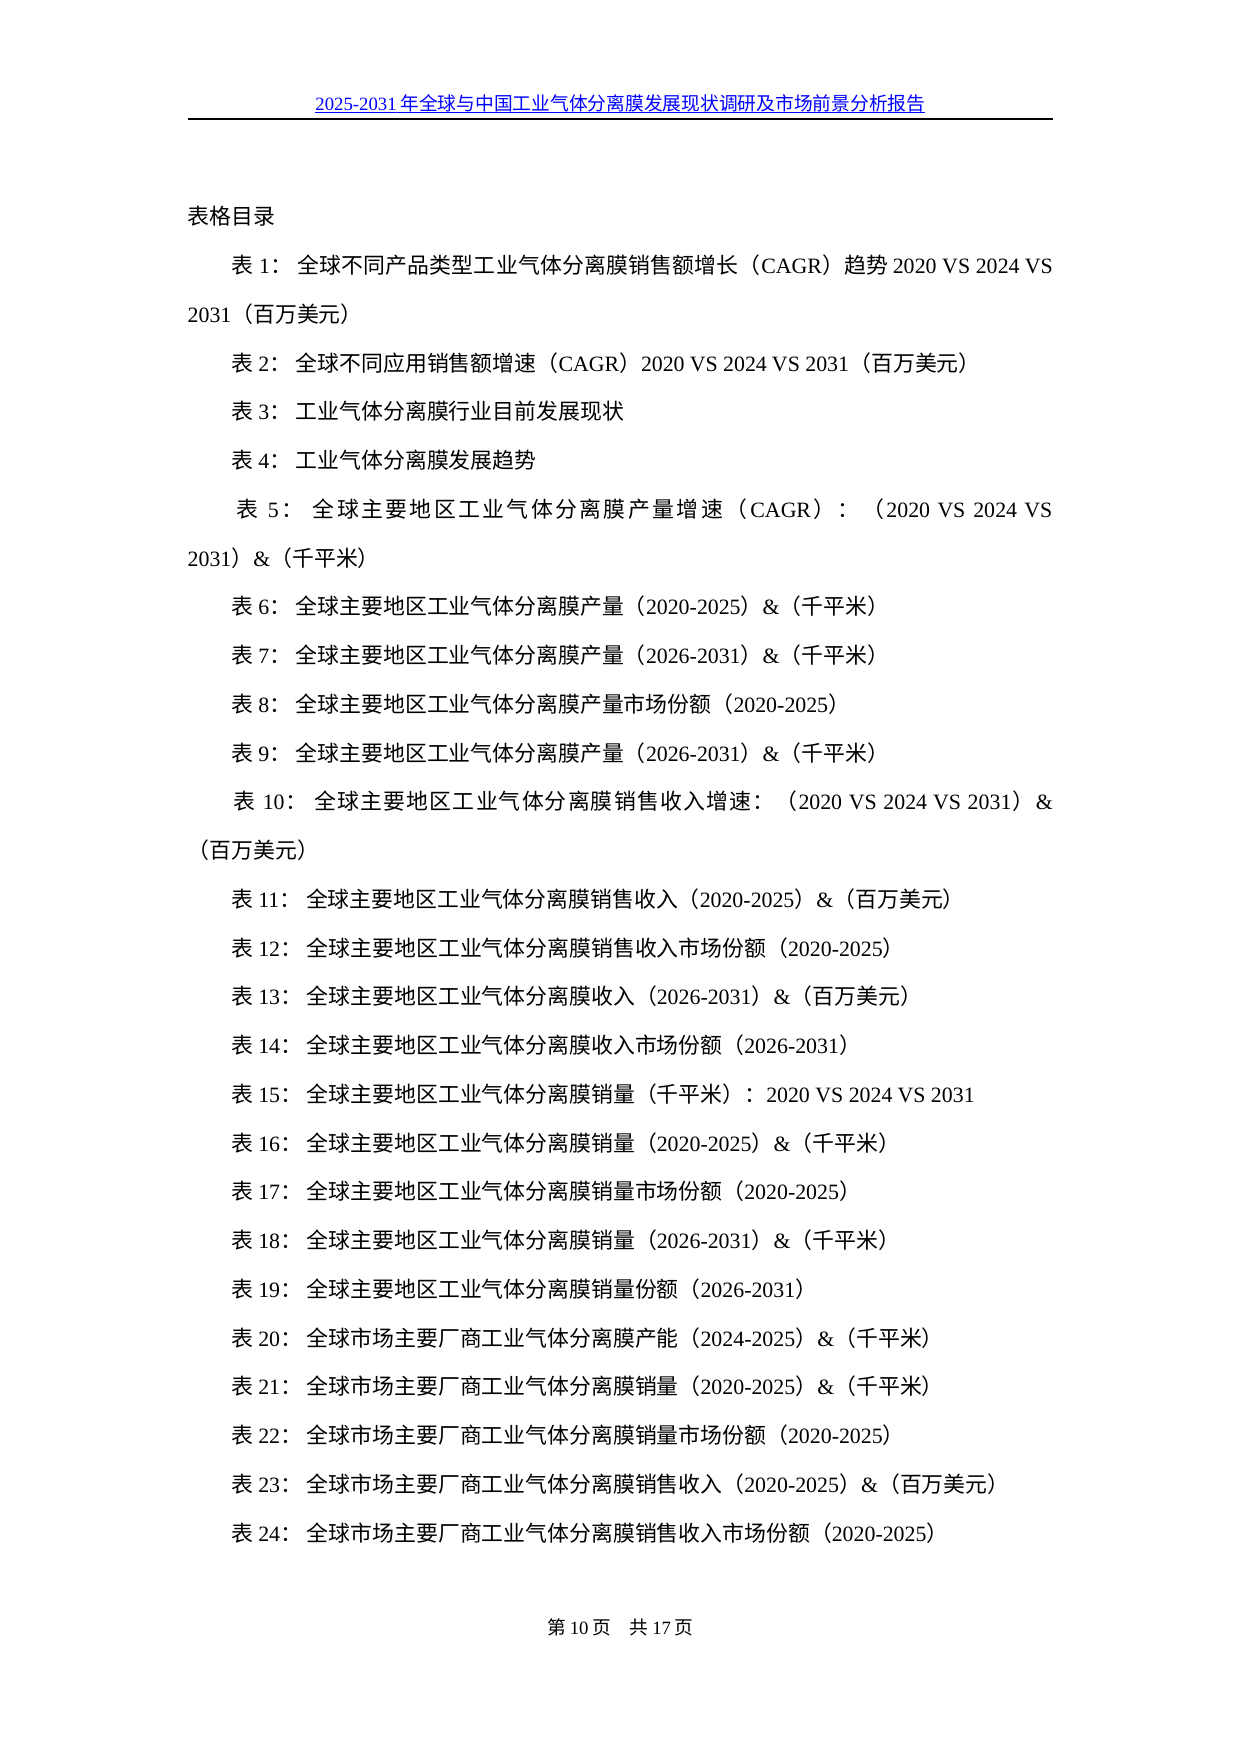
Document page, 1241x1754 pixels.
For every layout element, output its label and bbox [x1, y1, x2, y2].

text [187, 150, 1053, 1548]
